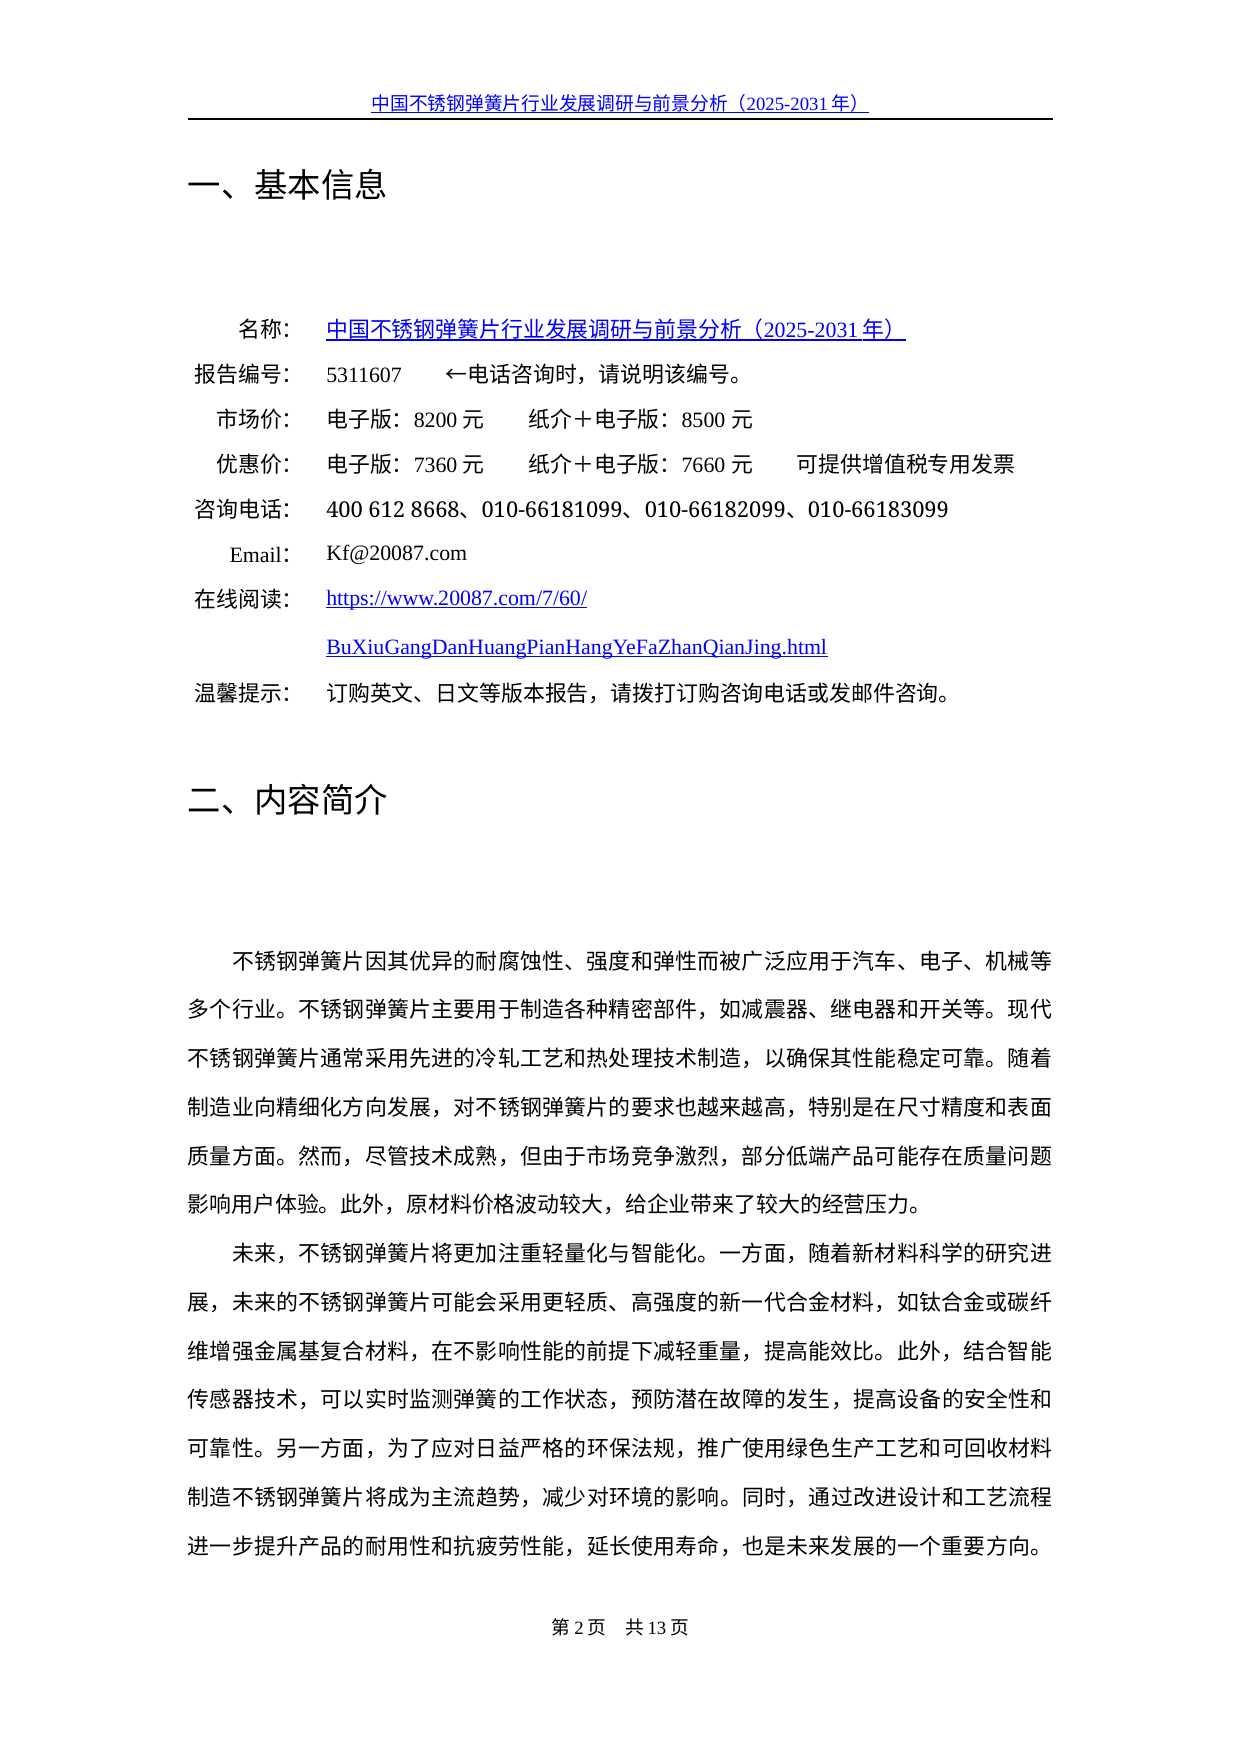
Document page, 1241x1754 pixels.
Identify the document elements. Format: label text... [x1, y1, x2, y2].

table_cell 5311607 ←电话咨询时，请说明该编号。 [315, 357, 1073, 402]
table_cell 电子版：8200 元 纸介＋电子版：8500 元 [315, 402, 1073, 447]
table_cell [315, 582, 1073, 675]
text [187, 943, 1053, 1561]
table_cell 报告编号： [167, 357, 315, 402]
table_cell 电子版：7360 元 纸介＋电子版：7660 元 可提供增值税专用发票 [315, 447, 1073, 492]
table_cell 优惠价： [167, 447, 315, 492]
table_cell 市场价： [167, 402, 315, 447]
table_cell 400 612 8668、010-66181099、010-66182099、010-66183099 [315, 492, 1073, 537]
table_cell 在线阅读： [167, 582, 315, 675]
table_header 中国不锈钢弹簧片行业发展调研与前景分析（2025-2031年） [315, 312, 1073, 357]
title 一、基本信息 [187, 150, 1053, 215]
table_cell Kf@20087.com [315, 537, 1073, 582]
table_cell 咨询电话： [167, 492, 315, 537]
table_header 名称： [167, 312, 315, 357]
title 二、内容简介 [187, 766, 1053, 831]
table_cell 温馨提示： [167, 675, 315, 720]
table_cell 订购英文、日文等版本报告，请拨打订购咨询电话或发邮件咨询。 [315, 675, 1073, 720]
table_cell Email： [167, 537, 315, 582]
